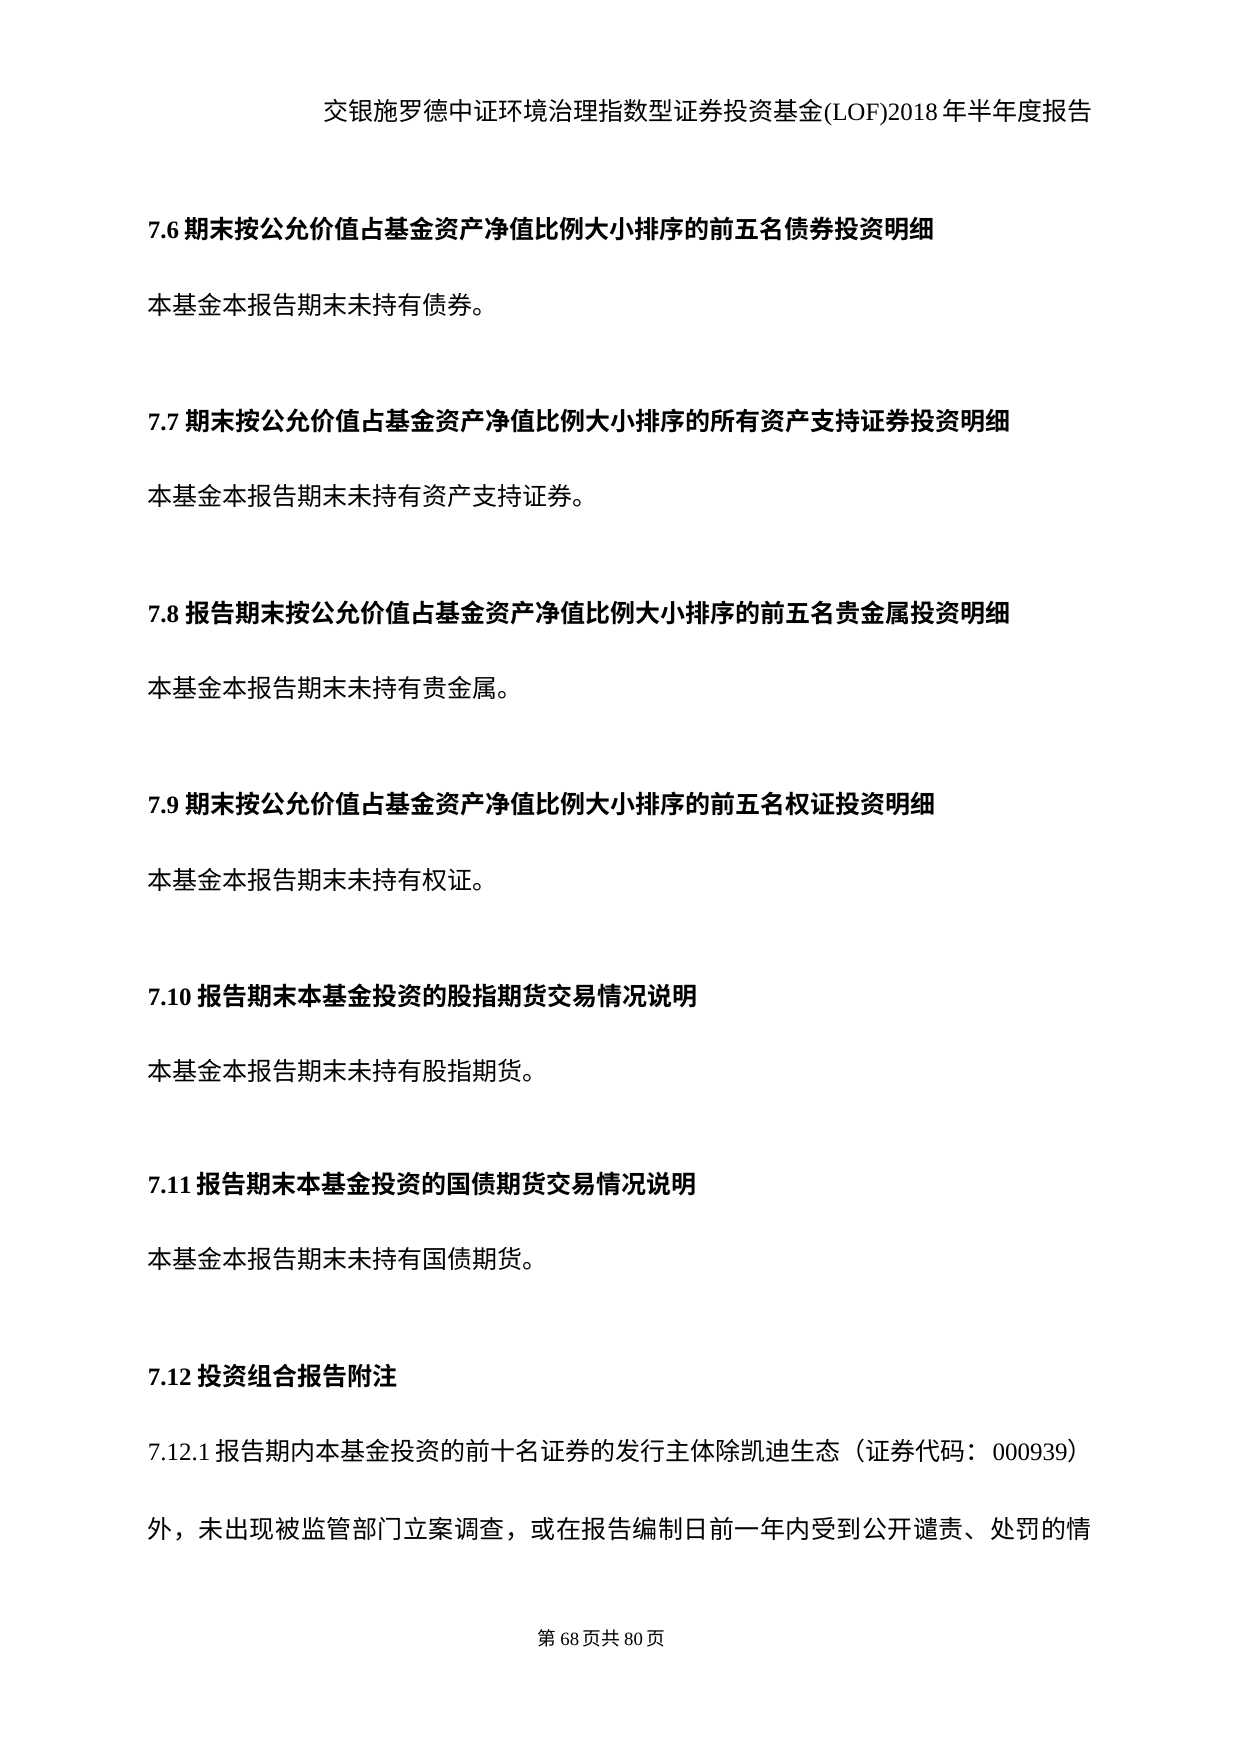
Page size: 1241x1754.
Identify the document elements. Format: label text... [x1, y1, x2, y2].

text 本基金本报告期末未持有贵金属。 [148, 654, 1092, 719]
text 本基金本报告期末未持有债券。 [148, 271, 1092, 336]
subtitle 7.8 报告期末按公允价值占基金资产净值比例大小排序的前五名贵金属投资明细 [148, 579, 1092, 644]
subtitle 7.6期末按公允价值占基金资产净值比例大小排序的前五名债券投资明细 [148, 196, 1092, 261]
text 本基金本报告期末未持有股指期货。 [148, 1037, 1092, 1102]
subtitle 7.12 投资组合报告附注 [148, 1342, 1092, 1407]
text 本基金本报告期末未持有权证。 [148, 846, 1092, 911]
subtitle 7.9 期末按公允价值占基金资产净值比例大小排序的前五名权证投资明细 [148, 771, 1092, 836]
subtitle 7.10 报告期末本基金投资的股指期货交易情况说明 [148, 962, 1092, 1027]
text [148, 1417, 1092, 1560]
text 本基金本报告期末未持有国债期货。 [148, 1225, 1092, 1290]
subtitle 7.7 期末按公允价值占基金资产净值比例大小排序的所有资产支持证券投资明细 [148, 387, 1092, 452]
text 本基金本报告期末未持有资产支持证券。 [148, 462, 1092, 527]
subtitle 7.11报告期末本基金投资的国债期货交易情况说明 [148, 1150, 1092, 1215]
